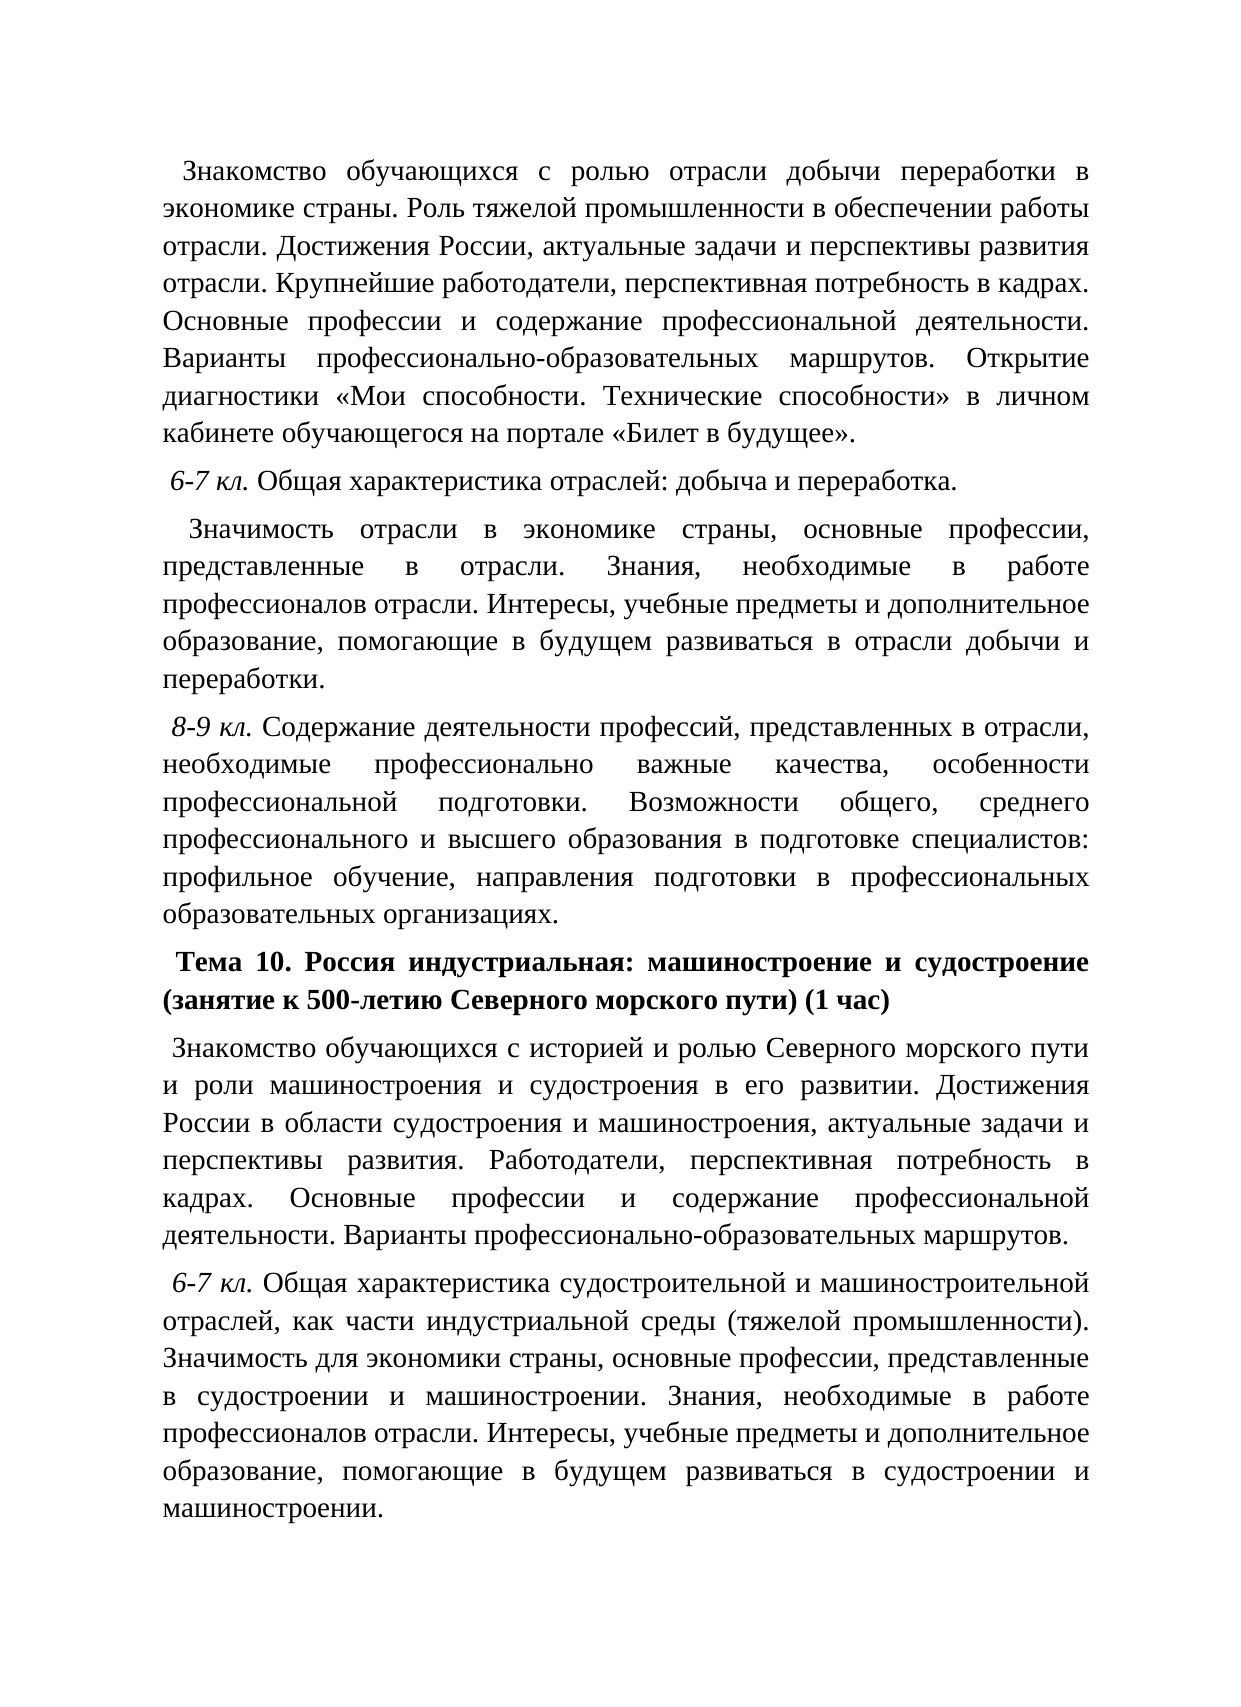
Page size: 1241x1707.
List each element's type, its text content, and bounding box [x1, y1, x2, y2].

text Значимость отрасли в экономике страны, основные профессии, представленные в отрасли. Знания, необходимые в работе профессионалов отрасли. Интересы, учебные предметы и дополнительное образование, помогающие в будущем развиваться в отрасли добычи и переработки. [162, 508, 1090, 696]
text 6-7 кл. Общая характеристика отраслей: добыча и переработка. [162, 460, 1090, 498]
text Тема 10. Россия индустриальная: машиностроение и судостроение (занятие к 500-летию Северного морского пути) (1 час) [162, 942, 1090, 1017]
text Знакомство обучающихся с ролью отрасли добычи переработки в экономике страны. Роль тяжелой промышленности в обеспечении работы отрасли. Достижения России, актуальные задачи и перспективы развития отрасли. Крупнейшие работодатели, перспективная потребность в кадрах. Основные профессии и содержание профессиональной деятельности. Варианты профессионально-образовательных маршрутов. Открытие диагностики «Мои способности. Технические способности» в личном кабинете обучающегося на портале «Билет в будущее». [162, 150, 1090, 450]
text Знакомство обучающихся с историей и ролью Северного морского пути и роли машиностроения и судостроения в его развитии. Достижения России в области судостроения и машиностроения, актуальные задачи и перспективы развития. Работодатели, перспективная потребность в кадрах. Основные профессии и содержание профессиональной деятельности. Варианты профессионально-образовательных маршрутов. [162, 1027, 1090, 1252]
text 8-9 кл. Содержание деятельности профессий, представленных в отрасли, необходимые профессионально важные качества, особенности профессиональной подготовки. Возможности общего, среднего профессионального и высшего образования в подготовке специалистов: профильное обучение, направления подготовки в профессиональных образовательных организациях. [162, 706, 1090, 931]
text 6-7 кл. Общая характеристика судостроительной и машиностроительной отраслей, как части индустриальной среды (тяжелой промышленности). Значимость для экономики страны, основные профессии, представленные в судостроении и машиностроении. Знания, необходимые в работе профессионалов отрасли. Интересы, учебные предметы и дополнительное образование, помогающие в будущем развиваться в судостроении и машиностроении. [162, 1262, 1090, 1525]
